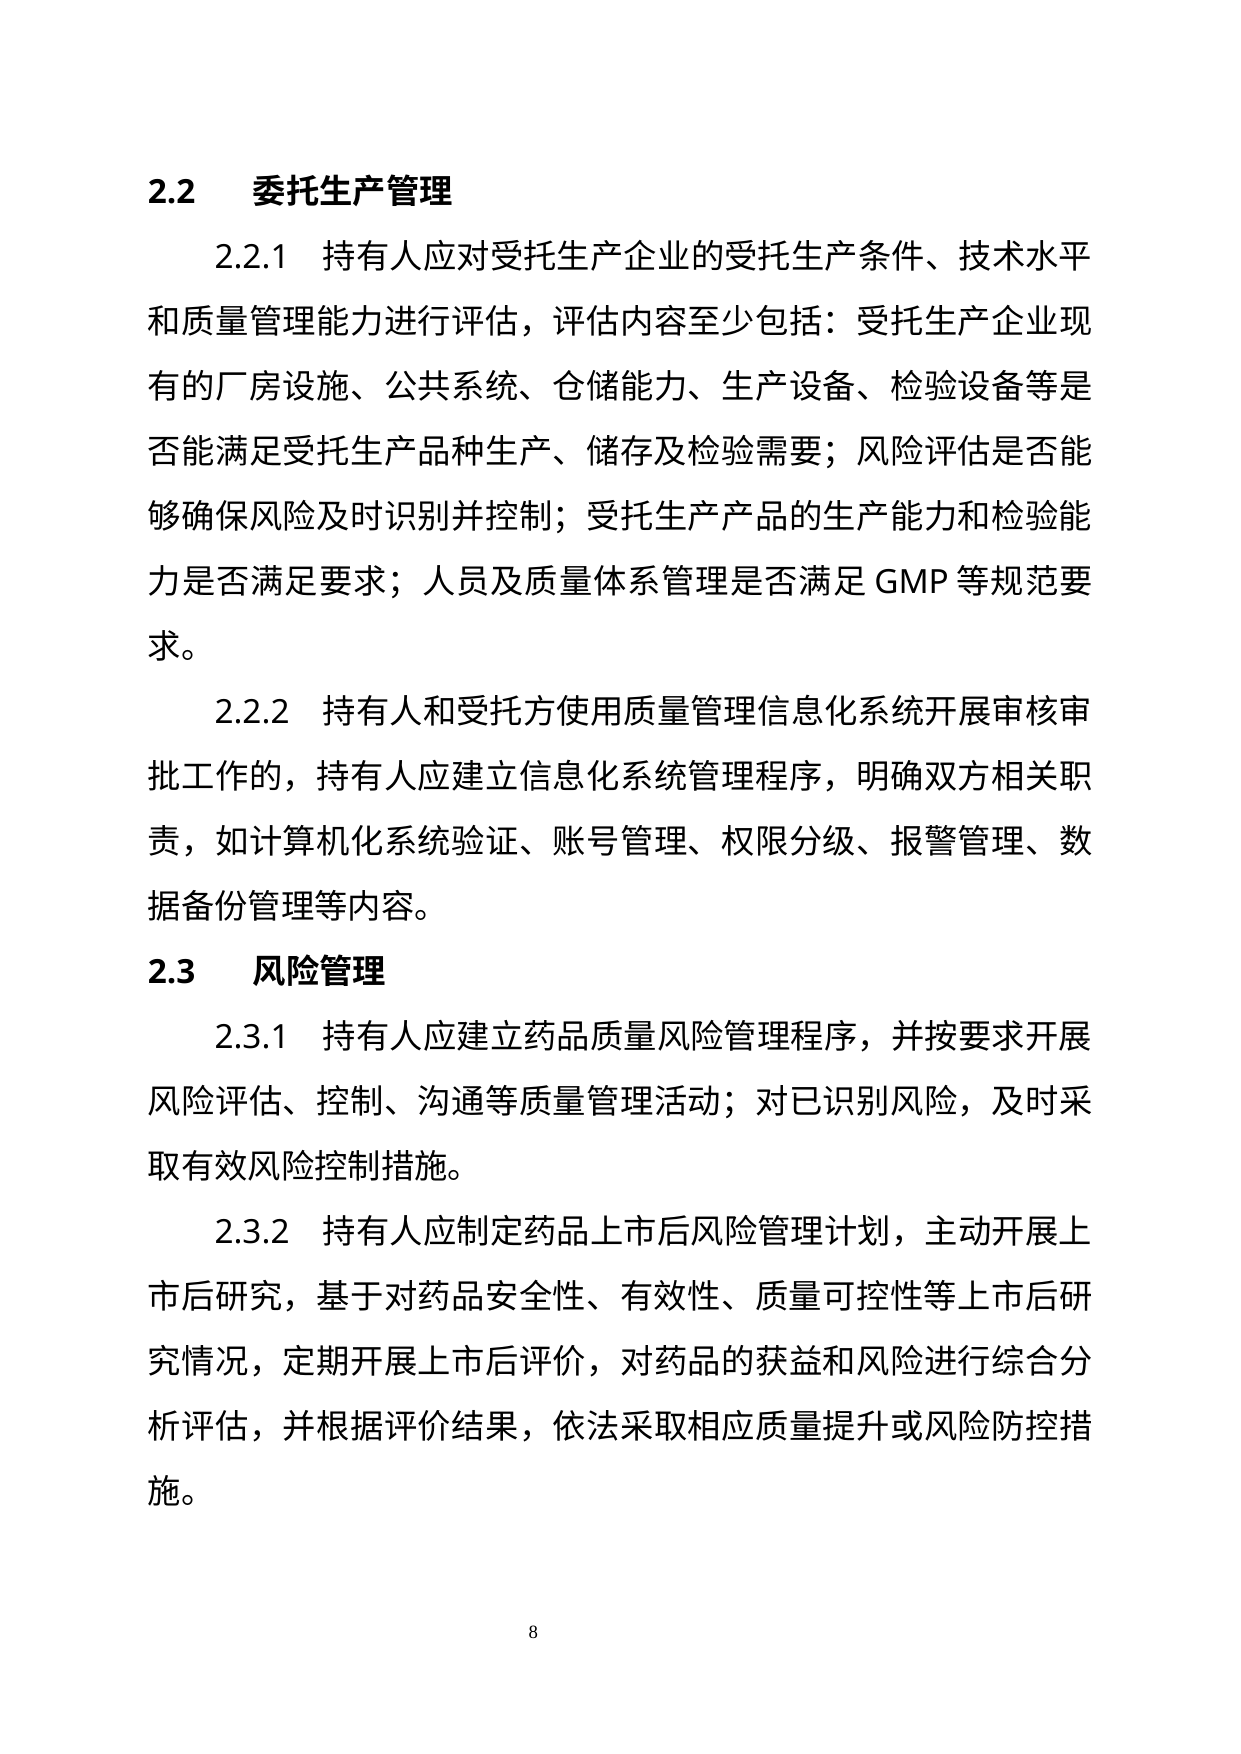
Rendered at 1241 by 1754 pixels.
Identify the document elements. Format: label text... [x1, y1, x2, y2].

list 持有人应制定药品上市后风险管理计划，主动开展上市后研究，基于对药品安全性、有效性、质量可控性等上市后研究情况，定期开展上市后评价，对药品的获益和风险进行综合分析评估，并根据评价结果，依法采取相应质量提升或风险防控措施。 [148, 1196, 1093, 1521]
subtitle 委托生产管理 [148, 156, 1093, 221]
list 持有人应对受托生产企业的受托生产条件、技术水平和质量管理能力进行评估，评估内容至少包括：受托生产企业现有的厂房设施、公共系统、仓储能力、生产设备、检验设备等是否能满足受托生产品种生产、储存及检验需要；风险评估是否能够确保风险及时识别并控制；受托生产产品的生产能力和检验能力是否满足要求；人员及质量体系管理是否满足GMP等规范要求。 [148, 221, 1093, 676]
subtitle 风险管理 [148, 936, 1093, 1001]
list 持有人和受托方使用质量管理信息化系统开展审核审批工作的，持有人应建立信息化系统管理程序，明确双方相关职责，如计算机化系统验证、账号管理、权限分级、报警管理、数据备份管理等内容。 [148, 676, 1093, 936]
list 持有人应建立药品质量风险管理程序，并按要求开展风险评估、控制、沟通等质量管理活动；对已识别风险，及时采取有效风险控制措施。 [148, 1001, 1093, 1196]
